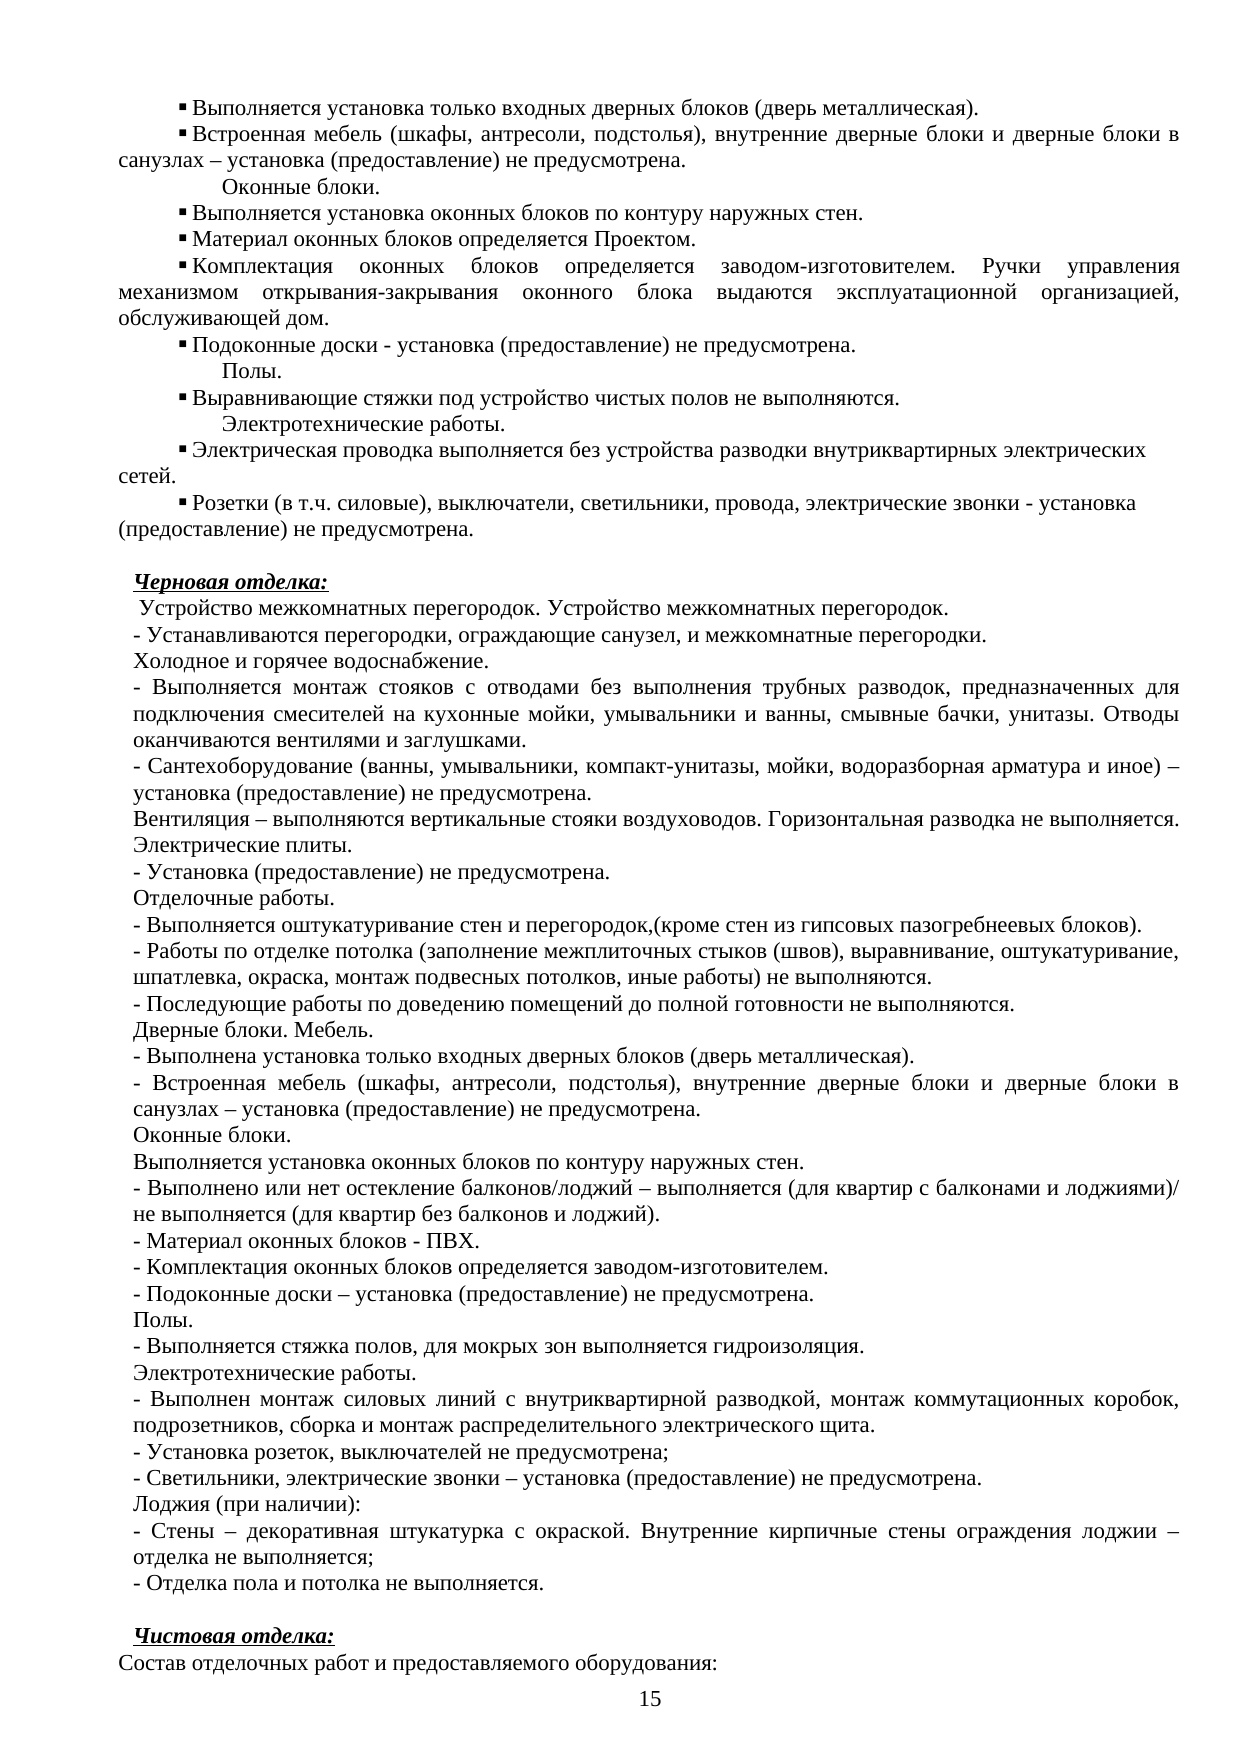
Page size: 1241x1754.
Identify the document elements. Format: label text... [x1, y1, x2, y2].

list Подоконные доски - установка (предоставление) не предусмотрена. [118, 331, 1181, 357]
list Полы. [222, 357, 1181, 383]
list - Встроенная мебель (шкафы, антресоли, подстолья), внутренние дверные блоки и дверные блоки в санузлах – установка (предоставление) не предусмотрена. [133, 1069, 1181, 1121]
list Оконные блоки. [133, 1121, 1181, 1148]
list - Выполняется оштукатуривание стен и перегородок,(кроме стен из гипсовых пазогребнеевых блоков). [133, 911, 1181, 937]
list - Материал оконных блоков - ПВХ. [133, 1227, 1181, 1253]
list Оконные блоки. [222, 173, 1181, 199]
list - Стены – декоративная штукатурка с окраской. Внутренние кирпичные стены ограждения лоджии – отделка не выполняется; [133, 1517, 1181, 1569]
list Вентиляция – выполняются вертикальные стояки воздуховодов. Горизонтальная разводка не выполняется. [133, 805, 1181, 832]
list - Работы по отделке потолка (заполнение межплиточных стыков (швов), выравнивание, оштукатуривание, шпатлевка, окраска, монтаж подвесных потолков, иные работы) не выполняются. [133, 937, 1181, 990]
list - Последующие работы по доведению помещений до полной готовности не выполняются. [133, 990, 1181, 1016]
list Электротехнические работы. [133, 1359, 1181, 1385]
list Выравнивающие стяжки под устройство чистых полов не выполняются. [118, 383, 1181, 410]
list - Выполняется стяжка полов, для мокрых зон выполняется гидроизоляция. [133, 1332, 1181, 1359]
list Выполняется установка только входных дверных блоков (дверь металлическая). [118, 94, 1181, 120]
list - Отделка пола и потолка не выполняется. [133, 1569, 1181, 1596]
list Материал оконных блоков определяется Проектом. [118, 225, 1181, 252]
list Встроенная мебель (шкафы, антресоли, подстолья), внутренние дверные блоки и дверные блоки в санузлах – установка (предоставление) не предусмотрена. [118, 120, 1181, 173]
list Лоджия (при наличии): [133, 1490, 1181, 1517]
list - Выполнено или нет остекление балконов/лоджий – выполняется (для квартир с балконами и лоджиями)/ не выполняется (для квартир без балконов и лоджий). [133, 1174, 1181, 1227]
list - Светильники, электрические звонки – установка (предоставление) не предусмотрена. [133, 1464, 1181, 1490]
list - Установка (предоставление) не предусмотрена. [133, 858, 1181, 884]
list - Комплектация оконных блоков определяется заводом-изготовителем. [133, 1253, 1181, 1279]
list Розетки (в т.ч. силовые), выключатели, светильники, провода, электрические звонки - установка (предоставление) не предусмотрена. [118, 489, 1181, 542]
list Устройство межкомнатных перегородок. Устройство межкомнатных перегородок. [133, 594, 1181, 621]
list Полы. [133, 1306, 1181, 1332]
list Электрические плиты. [133, 832, 1181, 858]
list - Установка розеток, выключателей не предусмотрена; [133, 1438, 1181, 1464]
list Электротехнические работы. [222, 410, 1181, 436]
list - Выполнен монтаж силовых линий с внутриквартирной разводкой, монтаж коммутационных коробок, подрозетников, сборка и монтаж распределительного электрического щита. [133, 1385, 1181, 1438]
text Состав отделочных работ и предоставляемого оборудования: [118, 1648, 1181, 1675]
list Электрическая проводка выполняется без устройства разводки внутриквартирных электрических сетей. [118, 436, 1181, 489]
list Выполняется установка оконных блоков по контуру наружных стен. [133, 1148, 1181, 1174]
list - Выполняется монтаж стояков с отводами без выполнения трубных разводок, предназначенных для подключения смесителей на кухонные мойки, умывальники и ванны, смывные бачки, унитазы. Отводы оканчиваются вентилями и заглушками. [133, 673, 1181, 752]
list Холодное и горячее водоснабжение. [133, 647, 1181, 673]
list Чистовая отделка: [133, 1622, 1181, 1648]
list Черновая отделка: [133, 568, 1181, 594]
list Комплектация оконных блоков определяется заводом-изготовителем. Ручки управления механизмом открывания-закрывания оконного блока выдаются эксплуатационной организацией, обслуживающей дом. [118, 252, 1181, 331]
list Отделочные работы. [133, 884, 1181, 911]
list - Подоконные доски – установка (предоставление) не предусмотрена. [133, 1279, 1181, 1306]
list Дверные блоки. Мебель. [133, 1016, 1181, 1042]
list - Выполнена установка только входных дверных блоков (дверь металлическая). [133, 1042, 1181, 1069]
list - Устанавливаются перегородки, ограждающие санузел, и межкомнатные перегородки. [133, 621, 1181, 647]
list - Сантехоборудование (ванны, умывальники, компакт-унитазы, мойки, водоразборная арматура и иное) – установка (предоставление) не предусмотрена. [133, 752, 1181, 805]
list Выполняется установка оконных блоков по контуру наружных стен. [118, 199, 1181, 225]
